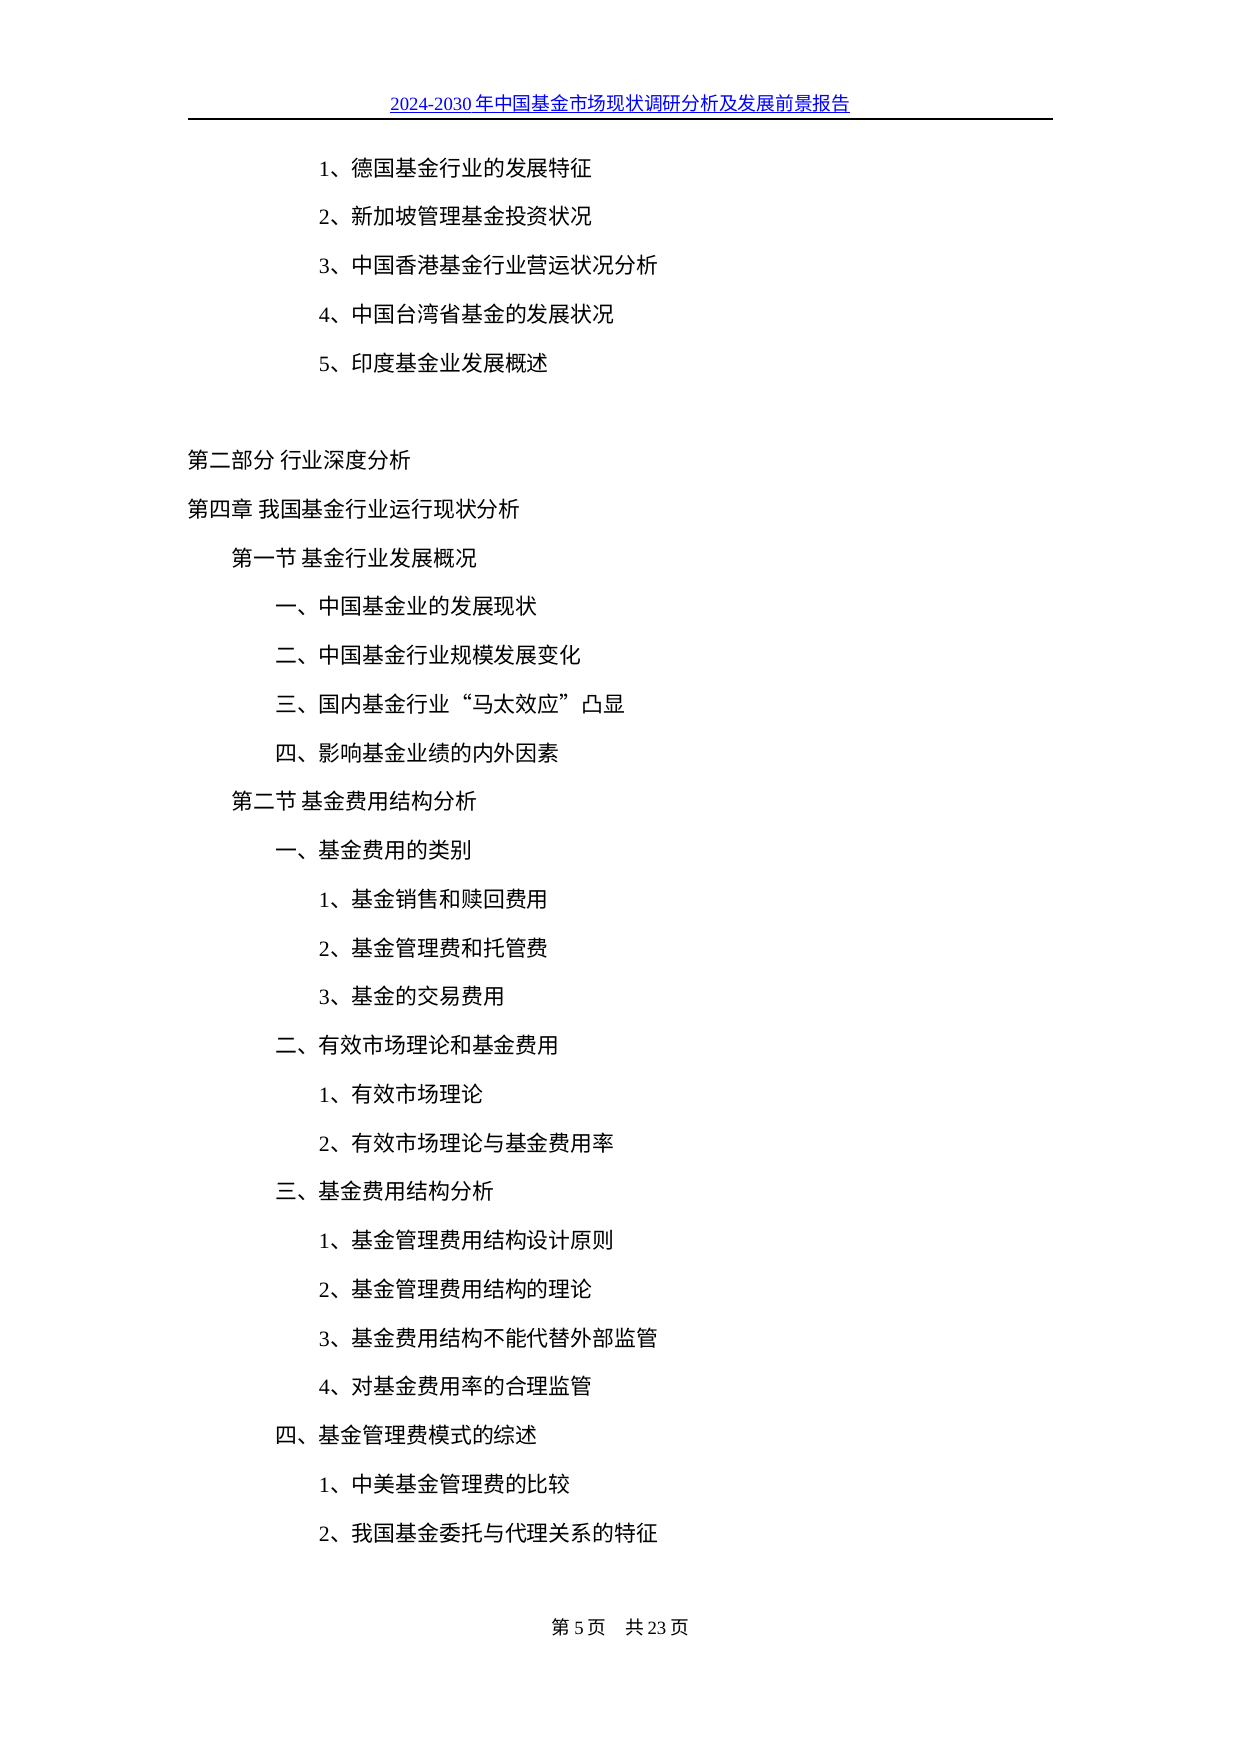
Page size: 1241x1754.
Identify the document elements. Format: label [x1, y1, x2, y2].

text [187, 150, 1053, 1548]
